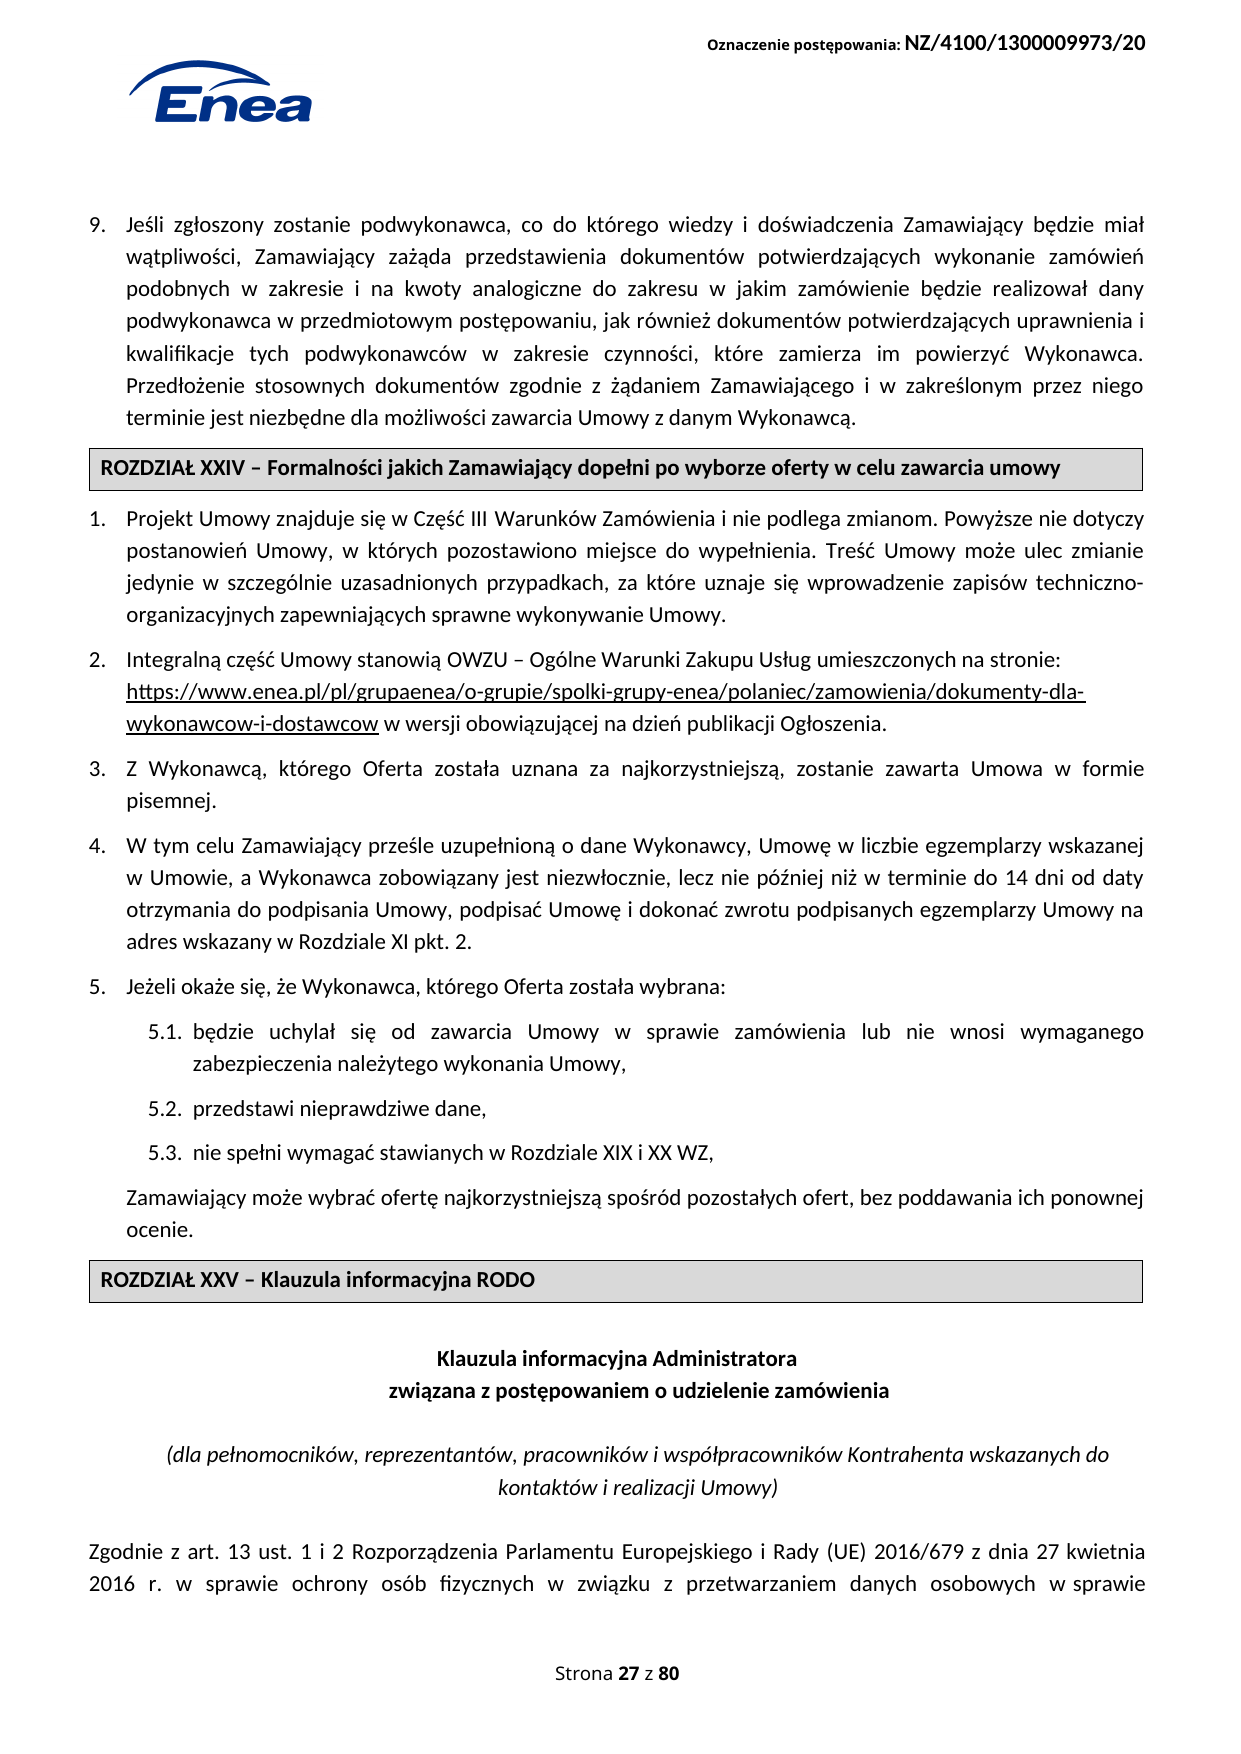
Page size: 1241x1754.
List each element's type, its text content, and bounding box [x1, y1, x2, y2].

text Klauzula informacyjna Administratora [89, 1344, 1146, 1372]
list będzie uchylał się od zawarcia Umowy w sprawie zamówienia lub nie wnosi wymaganego zabezpieczenia należytego wykonania Umowy, [148, 1017, 1146, 1077]
text (dla pełnomocników, reprezentantów, pracowników i współpracowników Kontrahenta wskazanych do kontaktów i realizacji Umowy) [133, 1440, 1146, 1501]
table_header ROZDZIAŁ XXIV – Formalności jakich Zamawiający dopełni po wyborze oferty w celu zawarcia umowy [90, 449, 1142, 490]
list Jeśli zgłoszony zostanie podwykonawca, co do którego wiedzy i doświadczenia Zamawiający będzie miał wątpliwości, Zamawiający zażąda przedstawienia dokumentów potwierdzających wykonanie zamówień podobnych w zakresie i na kwoty analogiczne do zakresu w jakim zamówienie będzie realizował dany podwykonawca w przedmiotowym postępowaniu, jak również dokumentów potwierdzających uprawnienia i kwalifikacje tych podwykonawców w zakresie czynności, które zamierza im powierzyć Wykonawca. Przedłożenie stosownych dokumentów zgodnie z żądaniem Zamawiającego i w zakreślonym przez niego terminie jest niezbędne dla możliwości zawarcia Umowy z danym Wykonawcą. [89, 210, 1146, 431]
list Zamawiający może wybrać ofertę najkorzystniejszą spośród pozostałych ofert, bez poddawania ich ponownej ocenie. [126, 1183, 1146, 1243]
table_header ROZDZIAŁ XXV – Klauzula informacyjna RODO [90, 1261, 1142, 1302]
list https://www.enea.pl/pl/grupaenea/o-grupie/spolki-grupy-enea/polaniec/zamowienia/dokumenty-dla-wykonawcow-i-dostawcow w wersji obowiązującej na dzień publikacji Ogłoszenia. [126, 677, 1146, 737]
list nie spełni wymagać stawianych w Rozdziale XIX i XX WZ, [148, 1138, 1146, 1166]
picture [117, 50, 324, 124]
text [89, 1537, 1146, 1597]
list W tym celu Zamawiający prześle uzupełnioną o dane Wykonawcy, Umowę w liczbie egzemplarzy wskazanej w Umowie, a Wykonawca zobowiązany jest niezwłocznie, lecz nie później niż w terminie do 14 dni od daty otrzymania do podpisania Umowy, podpisać Umowę i dokonać zwrotu podpisanych egzemplarzy Umowy na adres wskazany w Rozdziale XI pkt. 2. [89, 831, 1146, 955]
list Jeżeli okaże się, że Wykonawca, którego Oferta została wybrana: [89, 972, 1146, 1000]
list przedstawi nieprawdziwe dane, [148, 1094, 1146, 1122]
list Projekt Umowy znajduje się w Część III Warunków Zamówienia i nie podlega zmianom. Powyższe nie dotyczy postanowień Umowy, w których pozostawiono miejsce do wypełnienia. Treść Umowy może ulec zmianie jedynie w szczególnie uzasadnionych przypadkach, za które uznaje się wprowadzenie zapisów techniczno-organizacyjnych zapewniających sprawne wykonywanie Umowy. [89, 504, 1146, 628]
list Integralną część Umowy stanowią umieszczonych na stronie: [89, 645, 1146, 673]
list Z Wykonawcą, którego Oferta została uznana za najkorzystniejszą, zostanie zawarta Umowa w formie pisemnej. [89, 754, 1146, 814]
text związana z postępowaniem o udzielenie zamówienia [133, 1376, 1146, 1404]
